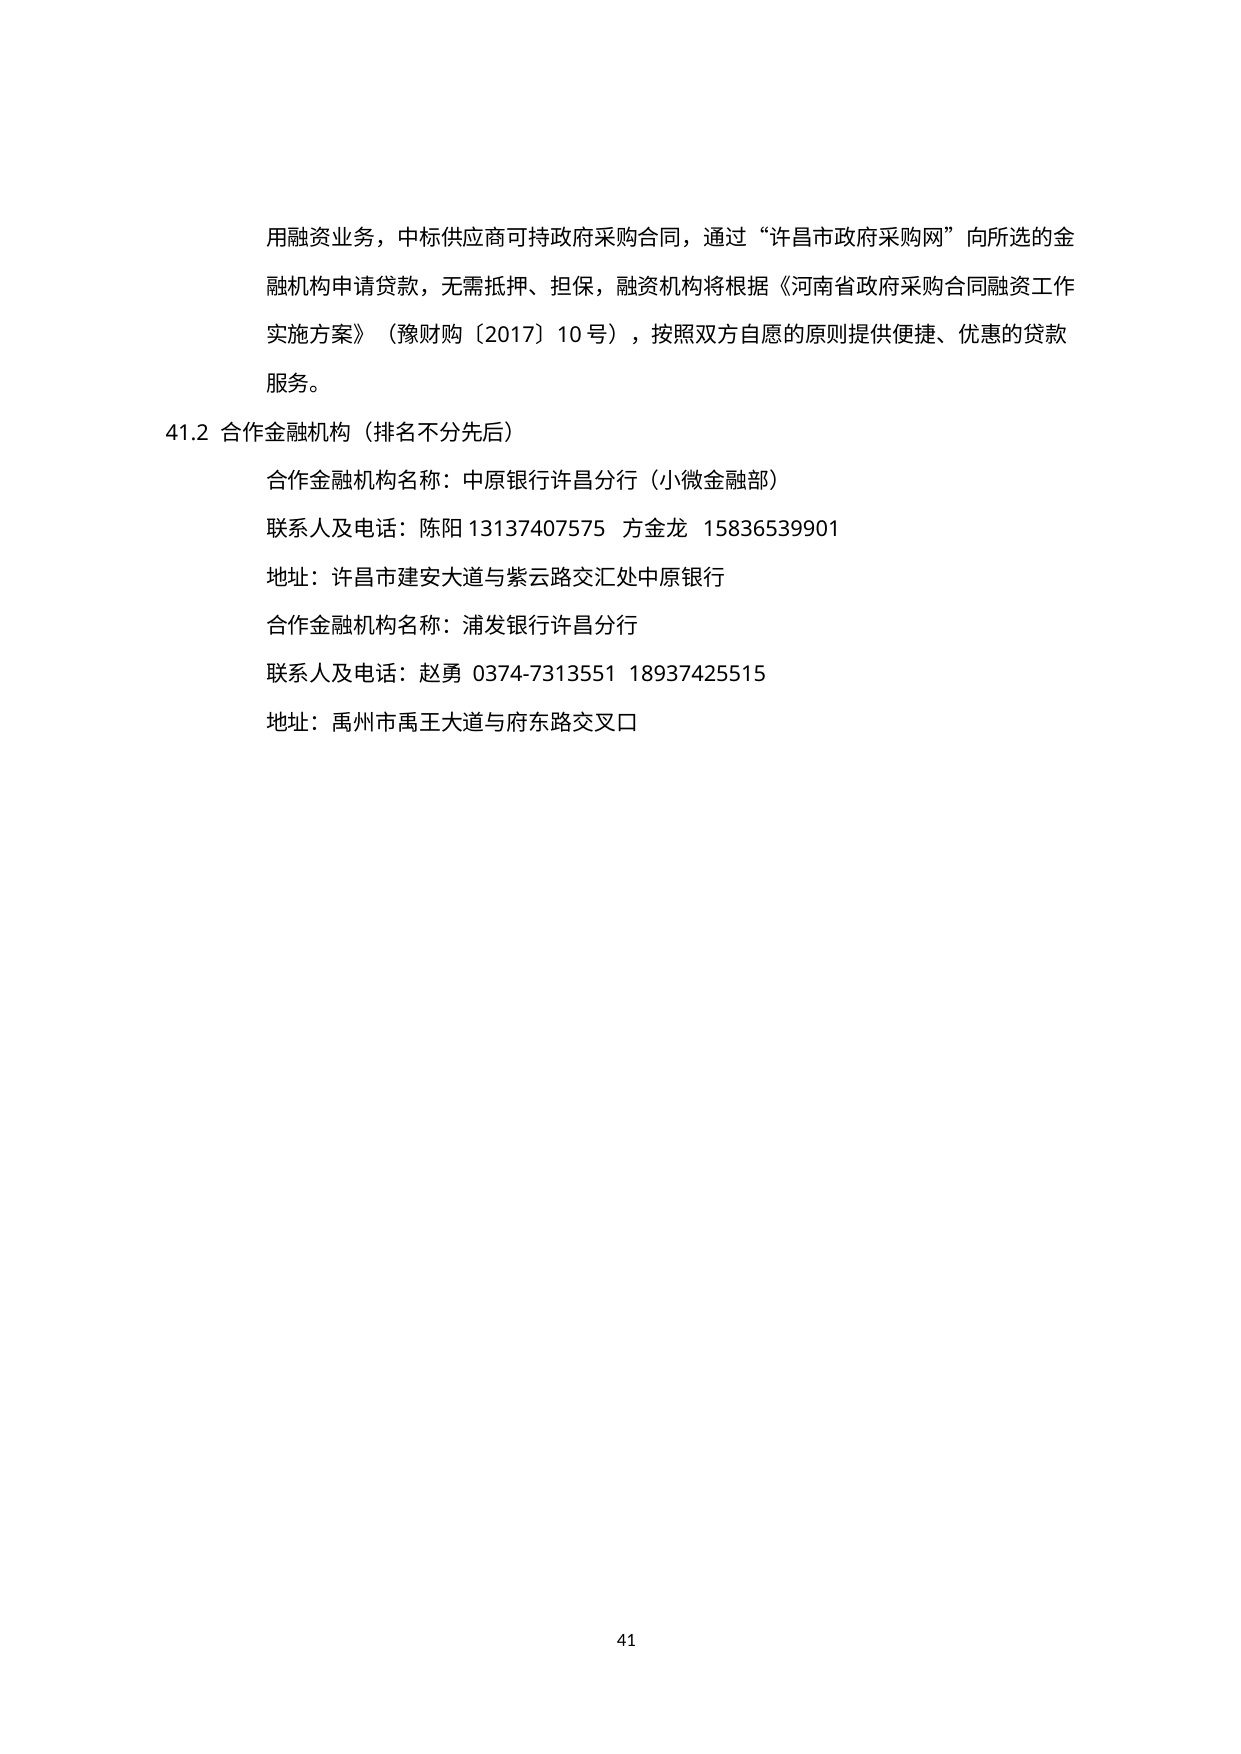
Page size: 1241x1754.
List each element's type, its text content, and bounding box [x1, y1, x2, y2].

text 地址：许昌市建安大道与紫云路交汇处中原银行 [266, 559, 1087, 592]
text 合作金融机构名称：中原银行许昌分行（小微金融部） [266, 462, 1087, 495]
text 联系人及电话：赵勇 0374-7313551 18937425515 [266, 656, 1087, 688]
text 地址：禹州市禹王大道与府东路交叉口 [266, 704, 1087, 737]
text 41.2 合作金融机构（排名不分先后） [165, 414, 1087, 447]
text 联系人及电话：陈阳 13137407575 方金龙 15836539901 [266, 511, 1087, 543]
text 合作金融机构名称：浦发银行许昌分行 [266, 607, 1087, 640]
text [266, 219, 1087, 398]
